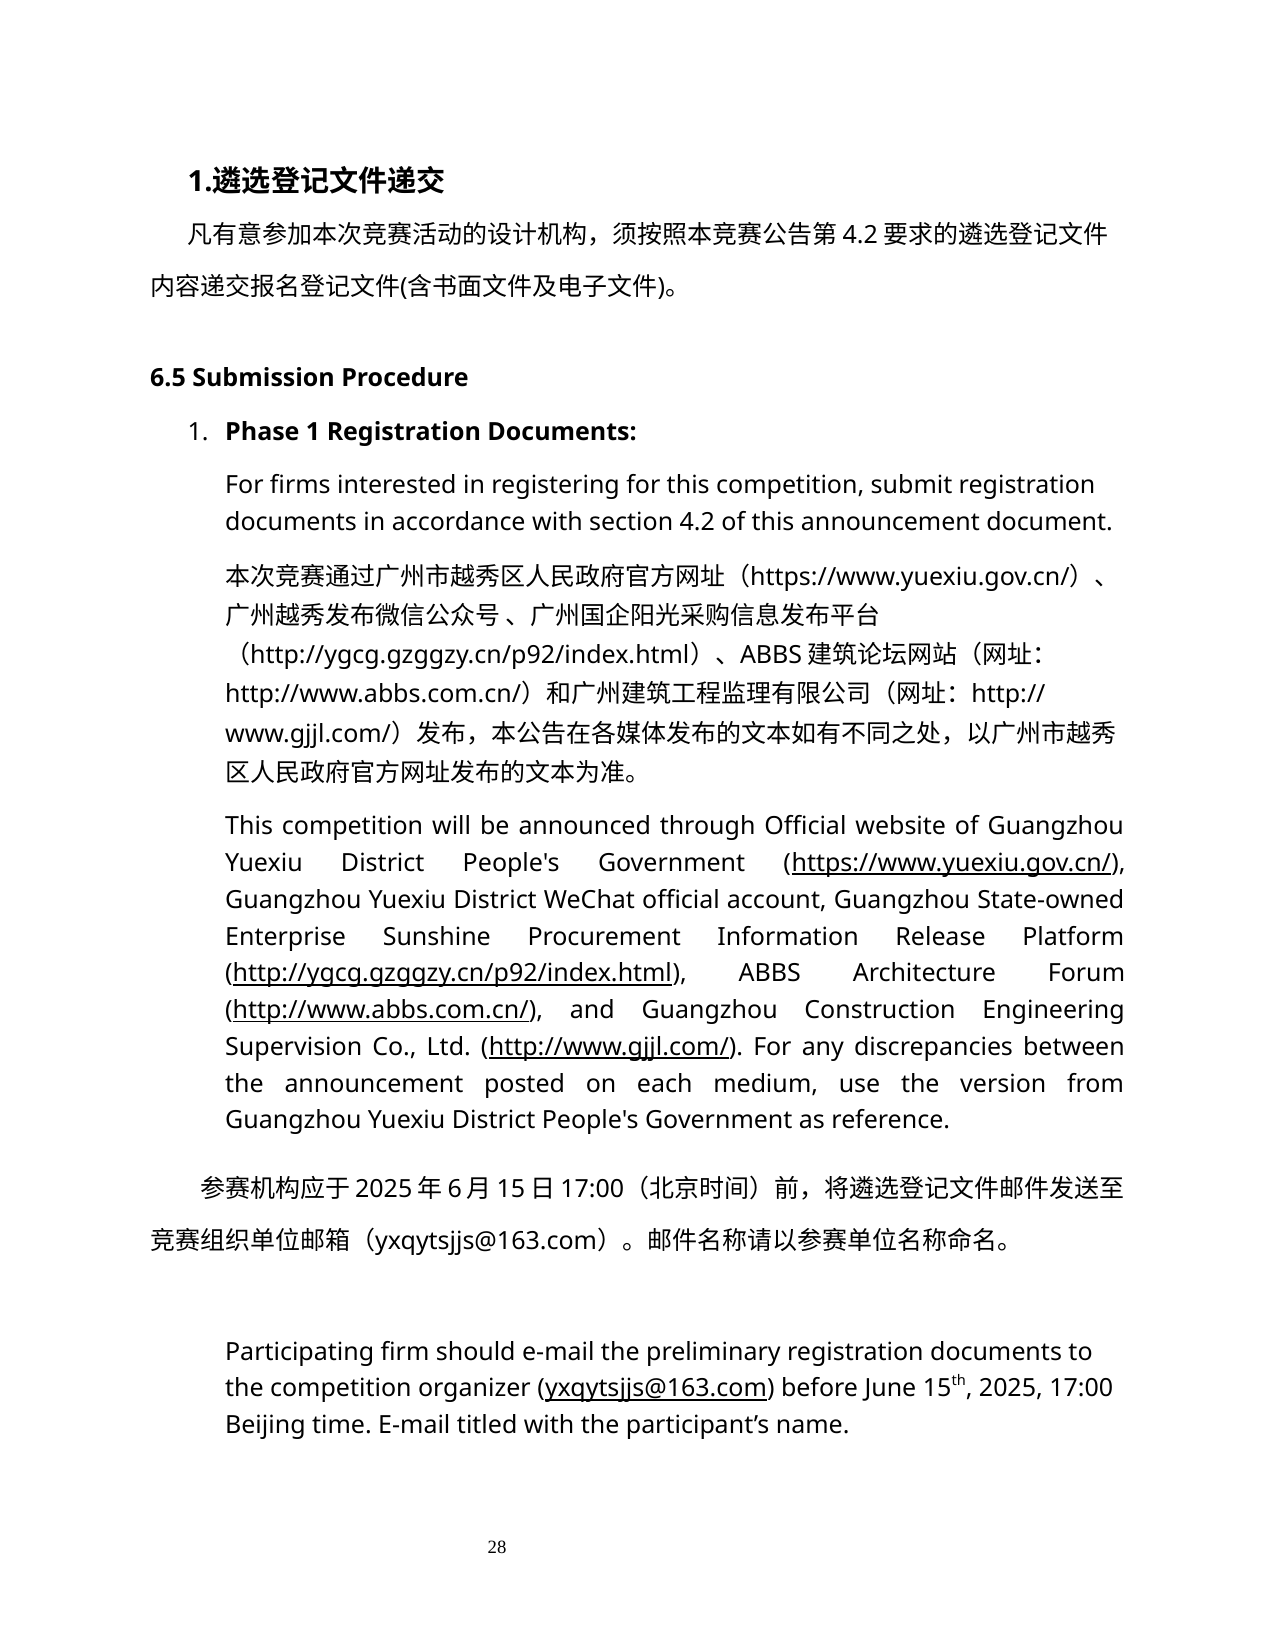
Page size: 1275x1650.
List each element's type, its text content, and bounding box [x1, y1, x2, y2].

text 参赛机构应于2025年6月15日17:00（北京时间）前，将遴选登记文件邮件发送至竞赛组织单位邮箱（yxqytsjjs@163.com）。邮件名称请以参赛单位名称命名。 [150, 1155, 1125, 1259]
text 1.遴选登记文件递交 [150, 150, 1125, 202]
text 凡有意参加本次竞赛活动的设计机构，须按照本竞赛公告第4.2要求的遴选登记文件内容递交报名登记文件(含书面文件及电子文件)。 [150, 202, 1125, 306]
text This competition will be announced through Official website of Guangzhou Yuexiu District People's Government (https://www.yuexiu.gov.cn/), Guangzhou Yuexiu District WeChat official account, Guangzhou State-owned Enterprise Sunshine Procurement Information Release Platform (http://ygcg.gzggzy.cn/p92/index.html), ABBS Architecture Forum (http://www.abbs.com.cn/), and Guangzhou Construction Engineering Supervision Co., Ltd. (http://www.gjjl.com/). For any discrepancies between the announcement posted on each medium, use the version from Guangzhou Yuexiu District People's Government as reference. [225, 808, 1125, 1136]
list Phase 1 Registration Documents: [187, 413, 1125, 447]
text Participating firm should e-mail the preliminary registration documents to the competition organizer (yxqytsjjs@163.com) before June 15th, 2025, 17:00 Beijing time. E-mail titled with the participant’s name. [225, 1259, 1125, 1441]
text For firms interested in registering for this competition, submit registration documents in accordance with section 4.2 of this announcement document. [225, 467, 1125, 537]
text 6.5 Submission Procedure [150, 360, 1125, 394]
text 本次竞赛通过广州市越秀区人民政府官方网址（https://www.yuexiu.gov.cn/）、广州越秀发布微信公众号 、广州国企阳光采购信息发布平台（http://ygcg.gzggzy.cn/p92/index.html）、ABBS建筑论坛网站（网址：http://www.abbs.com.cn/）和广州建筑工程监理有限公司（网址：http://www.gjjl.com/）发布，本公告在各媒体发布的文本如有不同之处，以广州市越秀区人民政府官方网址发布的文本为准。 [225, 557, 1125, 788]
